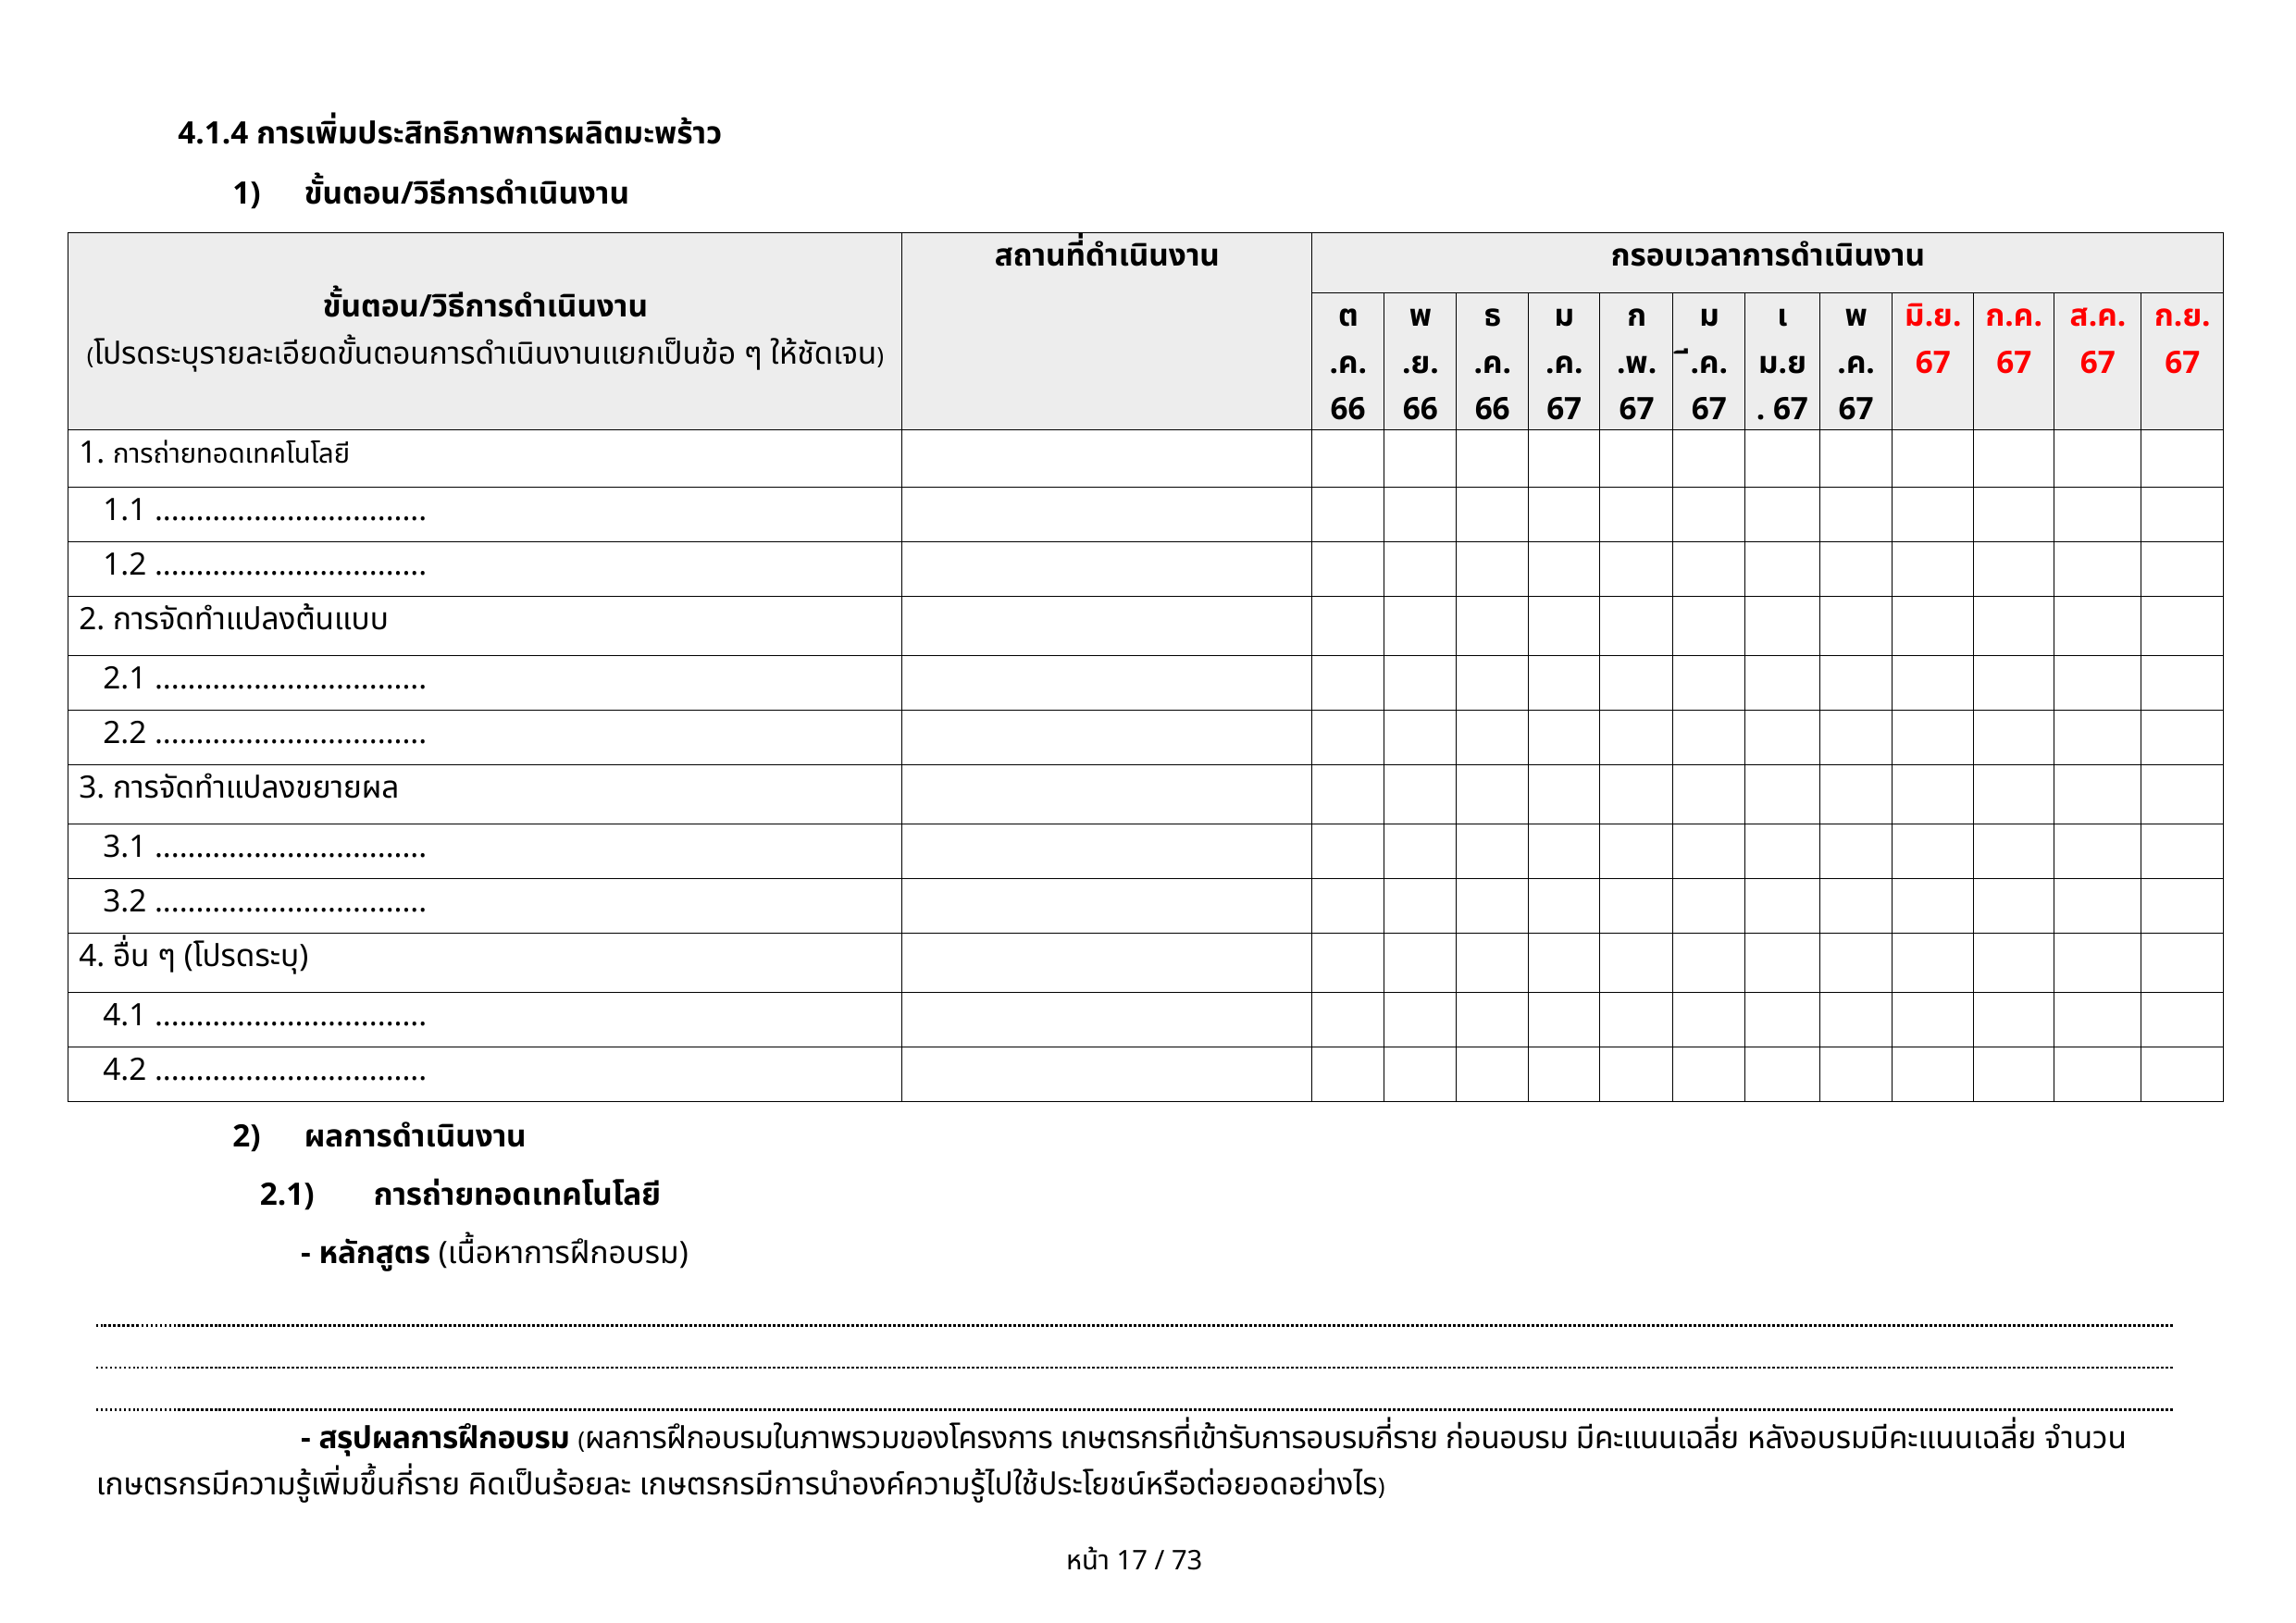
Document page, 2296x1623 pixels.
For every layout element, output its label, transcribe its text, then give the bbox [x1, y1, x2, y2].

table_cell [1312, 488, 1384, 541]
table_cell [1893, 542, 1973, 596]
table_header ขั้นตอน/วิธีการดำเนินงาน (โปรดระบุรายละเอียดขั้นตอนการดำเนินงานแยกเป็นข้อ ๆ ให้ชัดเจน) [68, 233, 901, 429]
table_cell [1673, 542, 1744, 596]
table_cell [1820, 993, 1892, 1047]
table_cell 2.1 ................................. [68, 656, 901, 710]
table_cell [1384, 765, 1456, 824]
table_cell [1529, 824, 1599, 878]
table_cell ม.ค. 67 [1529, 293, 1599, 429]
table_cell [1457, 488, 1528, 541]
table_cell ธ.ค. 66 [1457, 293, 1528, 429]
table_cell [2054, 993, 2141, 1047]
text 1) ขั้นตอน/วิธีการดำเนินงาน [95, 171, 2172, 218]
table_cell [1600, 656, 1672, 710]
table_cell [902, 993, 1311, 1047]
table_cell [1974, 711, 2054, 764]
table_cell [1893, 1047, 1973, 1101]
table_cell [1893, 993, 1973, 1047]
table_cell 1. การถ่ายทอดเทคโนโลยี [68, 430, 901, 487]
table_cell [902, 488, 1311, 541]
table_cell [1673, 1047, 1744, 1101]
table_cell [1600, 711, 1672, 764]
table_cell [1529, 1047, 1599, 1101]
table_cell [1384, 488, 1456, 541]
table_cell [1974, 879, 2054, 933]
table_cell [1457, 597, 1528, 655]
table_cell มิ.ย. 67 [1893, 293, 1973, 429]
table_cell [1600, 879, 1672, 933]
table_cell [2054, 934, 2141, 992]
table_cell [1312, 879, 1384, 933]
table_cell [1384, 656, 1456, 710]
table_cell ก.ย. 67 [2141, 293, 2223, 429]
table_cell [2054, 765, 2141, 824]
table_cell [2141, 1047, 2223, 1101]
table_cell [1820, 879, 1892, 933]
table_cell [1384, 879, 1456, 933]
table_cell มี.ค. 67 [1673, 293, 1744, 429]
table_cell [1673, 597, 1744, 655]
table_cell [1312, 993, 1384, 1047]
table_cell [1893, 597, 1973, 655]
table_cell [1457, 993, 1528, 1047]
table_cell [2054, 488, 2141, 541]
table_cell ส.ค. 67 [2054, 293, 2141, 429]
table_cell [1974, 765, 2054, 824]
table_cell [1529, 597, 1599, 655]
table_cell [2141, 488, 2223, 541]
table_cell [902, 824, 1311, 878]
table_cell [902, 765, 1311, 824]
table_cell 2.2 ................................. [68, 711, 901, 764]
table_cell [1384, 824, 1456, 878]
table_cell [1745, 879, 1819, 933]
table_cell 2. การจัดทำแปลงต้นแบบ [68, 597, 901, 655]
table_cell [2054, 542, 2141, 596]
table_cell [1600, 542, 1672, 596]
table_cell [1673, 993, 1744, 1047]
table_cell [1457, 879, 1528, 933]
table_cell [1893, 488, 1973, 541]
table_cell [1673, 488, 1744, 541]
table_cell [902, 1047, 1311, 1101]
table_cell [1384, 542, 1456, 596]
table_cell [1529, 934, 1599, 992]
table_cell [1384, 993, 1456, 1047]
table_cell [1312, 934, 1384, 992]
table_cell [1974, 993, 2054, 1047]
table_cell [1820, 934, 1892, 992]
table_cell [1893, 934, 1973, 992]
table_cell [2141, 430, 2223, 487]
table_cell [1384, 711, 1456, 764]
table_cell 3. การจัดทำแปลงขยายผล [68, 765, 901, 824]
table_cell [1820, 430, 1892, 487]
table_cell [1673, 711, 1744, 764]
table_cell [1893, 430, 1973, 487]
table_cell [1820, 656, 1892, 710]
table_cell พ.ค. 67 [1820, 293, 1892, 429]
table_cell [1974, 656, 2054, 710]
table_cell [2141, 934, 2223, 992]
table_cell [2054, 597, 2141, 655]
table_cell [1384, 430, 1456, 487]
table_cell [1600, 765, 1672, 824]
table_cell [1529, 430, 1599, 487]
table_cell [1600, 488, 1672, 541]
table_cell [1745, 542, 1819, 596]
table_cell [902, 711, 1311, 764]
text 2) ผลการดำเนินงาน [95, 1114, 2172, 1160]
table_cell [1529, 656, 1599, 710]
table_cell [1457, 656, 1528, 710]
table_cell [1529, 488, 1599, 541]
table_cell [1745, 430, 1819, 487]
table_cell [902, 656, 1311, 710]
table_cell [1745, 597, 1819, 655]
table_cell [1312, 430, 1384, 487]
table_cell [1600, 824, 1672, 878]
table_cell ก.พ. 67 [1600, 293, 1672, 429]
table_cell [902, 879, 1311, 933]
table_cell [1673, 879, 1744, 933]
table_cell [902, 542, 1311, 596]
table_cell [1820, 542, 1892, 596]
table_cell [1529, 711, 1599, 764]
table_cell [2141, 824, 2223, 878]
table_cell 1.1 ................................. [68, 488, 901, 541]
table_cell 4.2 ................................. [68, 1047, 901, 1101]
table_cell [1974, 824, 2054, 878]
table_cell [2054, 430, 2141, 487]
table_cell 4. อื่น ๆ (โปรดระบุ) [68, 934, 901, 992]
table_cell [2054, 879, 2141, 933]
table_cell [1893, 656, 1973, 710]
table_cell [1974, 488, 2054, 541]
table_cell [1600, 1047, 1672, 1101]
table_cell [1673, 765, 1744, 824]
table_cell [1974, 1047, 2054, 1101]
table_cell 4.1 ................................. [68, 993, 901, 1047]
table_cell เม.ย. 67 [1745, 293, 1819, 429]
table_header สถานที่ดำเนินงาน [902, 233, 1311, 429]
table_cell [1974, 597, 2054, 655]
table_cell [2141, 879, 2223, 933]
table_cell [1745, 1047, 1819, 1101]
table_cell [2141, 765, 2223, 824]
table_cell [1745, 656, 1819, 710]
table_cell [1312, 542, 1384, 596]
table_cell [1673, 656, 1744, 710]
table_cell [902, 597, 1311, 655]
table_cell [1529, 993, 1599, 1047]
table_cell [1893, 765, 1973, 824]
table_cell [1457, 934, 1528, 992]
table_cell [1745, 488, 1819, 541]
table_cell [1673, 934, 1744, 992]
table_cell [1312, 765, 1384, 824]
table_cell [1600, 993, 1672, 1047]
table_cell [1312, 597, 1384, 655]
text 2.1) การถ่ายทอดเทคโนโลยี [95, 1172, 2172, 1219]
table_cell [1673, 824, 1744, 878]
table_cell [2141, 711, 2223, 764]
table_cell [1384, 597, 1456, 655]
table_cell [2141, 542, 2223, 596]
table_cell [1600, 430, 1672, 487]
table_cell [902, 430, 1311, 487]
table_cell [2054, 711, 2141, 764]
table_cell [2054, 656, 2141, 710]
table_cell [1384, 934, 1456, 992]
table_cell [1312, 711, 1384, 764]
text 4.1.4 การเพิ่มประสิทธิภาพการผลิตมะพร้าว [95, 110, 2172, 157]
table_cell [1974, 934, 2054, 992]
table_cell [1820, 488, 1892, 541]
table_cell [1529, 879, 1599, 933]
table_cell [1312, 824, 1384, 878]
table_cell [1457, 765, 1528, 824]
table_cell [1457, 1047, 1528, 1101]
table_cell [2141, 656, 2223, 710]
text - สรุปผลการฝึกอบรม (ผลการฝึกอบรมในภาพรวมของโครงการ เกษตรกรที่เข้ารับการอบรมกี่ราย ก่อนอบรม มีคะแนนเฉลี่ย หลังอบรมมีคะแนนเฉลี่ย จำนวนเกษตรกรมีความรู้เพิ่มขึ้นกี่ราย คิดเป็นร้อยละ เกษตรกรมีการนำองค์ความรู้ไปใช้ประโยชน์หรือต่อยอดอย่างไร) [95, 1289, 2172, 1508]
table_cell [1600, 934, 1672, 992]
table_cell [1820, 824, 1892, 878]
table_cell [1312, 1047, 1384, 1101]
table_cell [2054, 1047, 2141, 1101]
table_cell 3.2 ................................. [68, 879, 901, 933]
table_cell [2141, 993, 2223, 1047]
table_cell พ.ย. 66 [1384, 293, 1456, 429]
table_cell [1600, 597, 1672, 655]
table_cell [1820, 765, 1892, 824]
table_cell [1457, 824, 1528, 878]
table_cell [1745, 711, 1819, 764]
table_cell [1745, 765, 1819, 824]
table_cell [1893, 711, 1973, 764]
table_cell [1673, 430, 1744, 487]
table_cell ต.ค. 66 [1312, 293, 1384, 429]
table_cell [1312, 656, 1384, 710]
table_cell [1820, 711, 1892, 764]
table_cell [1745, 934, 1819, 992]
table_cell [1974, 542, 2054, 596]
table_cell [1457, 711, 1528, 764]
table_cell [1974, 430, 2054, 487]
table_cell [1820, 597, 1892, 655]
table_header กรอบเวลาการดำเนินงาน [1312, 233, 2223, 292]
table_cell [902, 934, 1311, 992]
table_cell [2054, 824, 2141, 878]
table_cell [1745, 824, 1819, 878]
table_cell [1457, 542, 1528, 596]
table_cell 1.2 ................................. [68, 542, 901, 596]
table_cell [1893, 824, 1973, 878]
table_cell [1384, 1047, 1456, 1101]
table_cell 3.1 ................................. [68, 824, 901, 878]
table_cell [1893, 879, 1973, 933]
table_cell ก.ค. 67 [1974, 293, 2054, 429]
table_cell [1529, 542, 1599, 596]
table_cell [2141, 597, 2223, 655]
table_cell [1457, 430, 1528, 487]
table_cell [1745, 993, 1819, 1047]
table_cell [1820, 1047, 1892, 1101]
table_cell [1529, 765, 1599, 824]
text - หลักสูตร (เนื้อหาการฝึกอบรม) [95, 1231, 2172, 1278]
